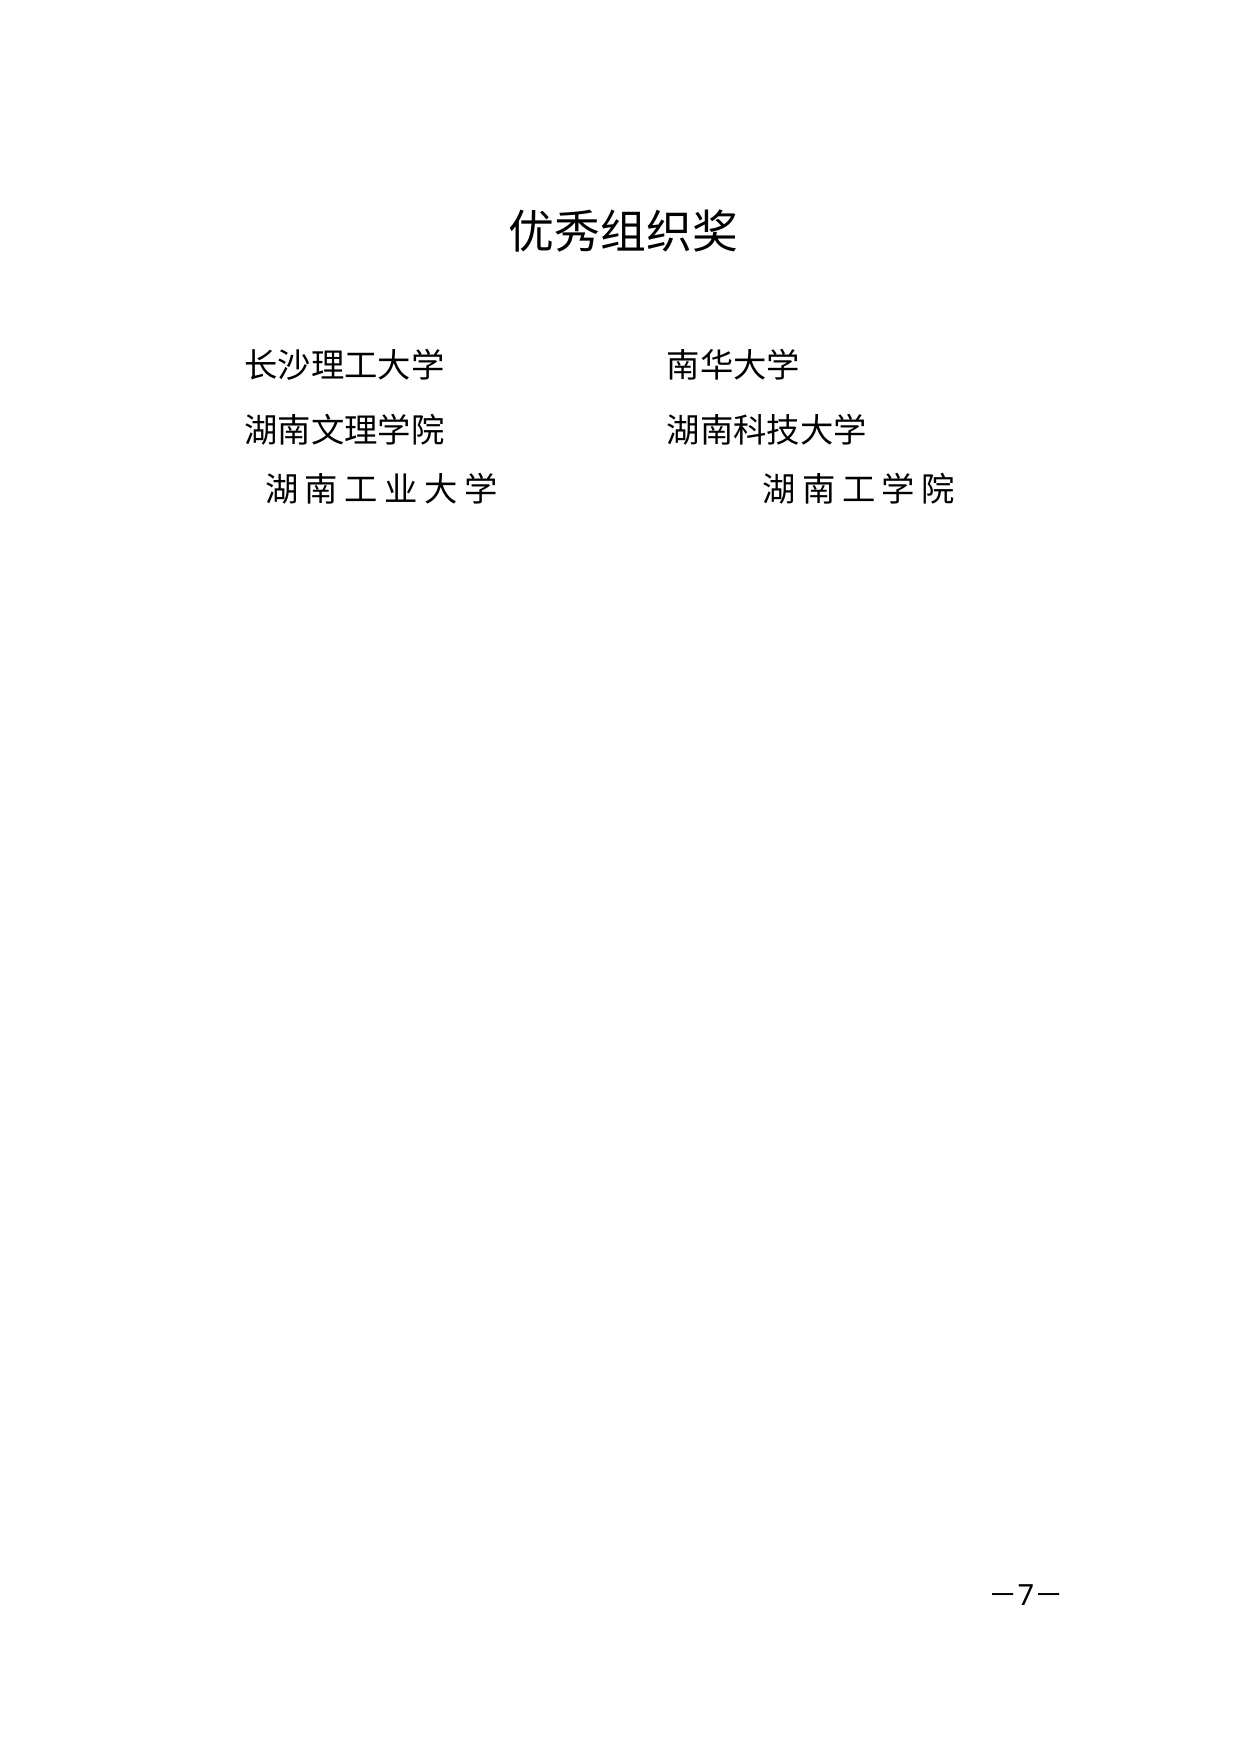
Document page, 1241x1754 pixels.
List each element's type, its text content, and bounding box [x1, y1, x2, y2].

text 长沙理工大学 南华大学 [185, 326, 1061, 391]
text 湖南工业大学 湖南工学院 [185, 455, 1061, 519]
text 湖南文理学院 湖南科技大学 [185, 391, 1061, 455]
text 优秀组织奖 [185, 195, 1061, 261]
